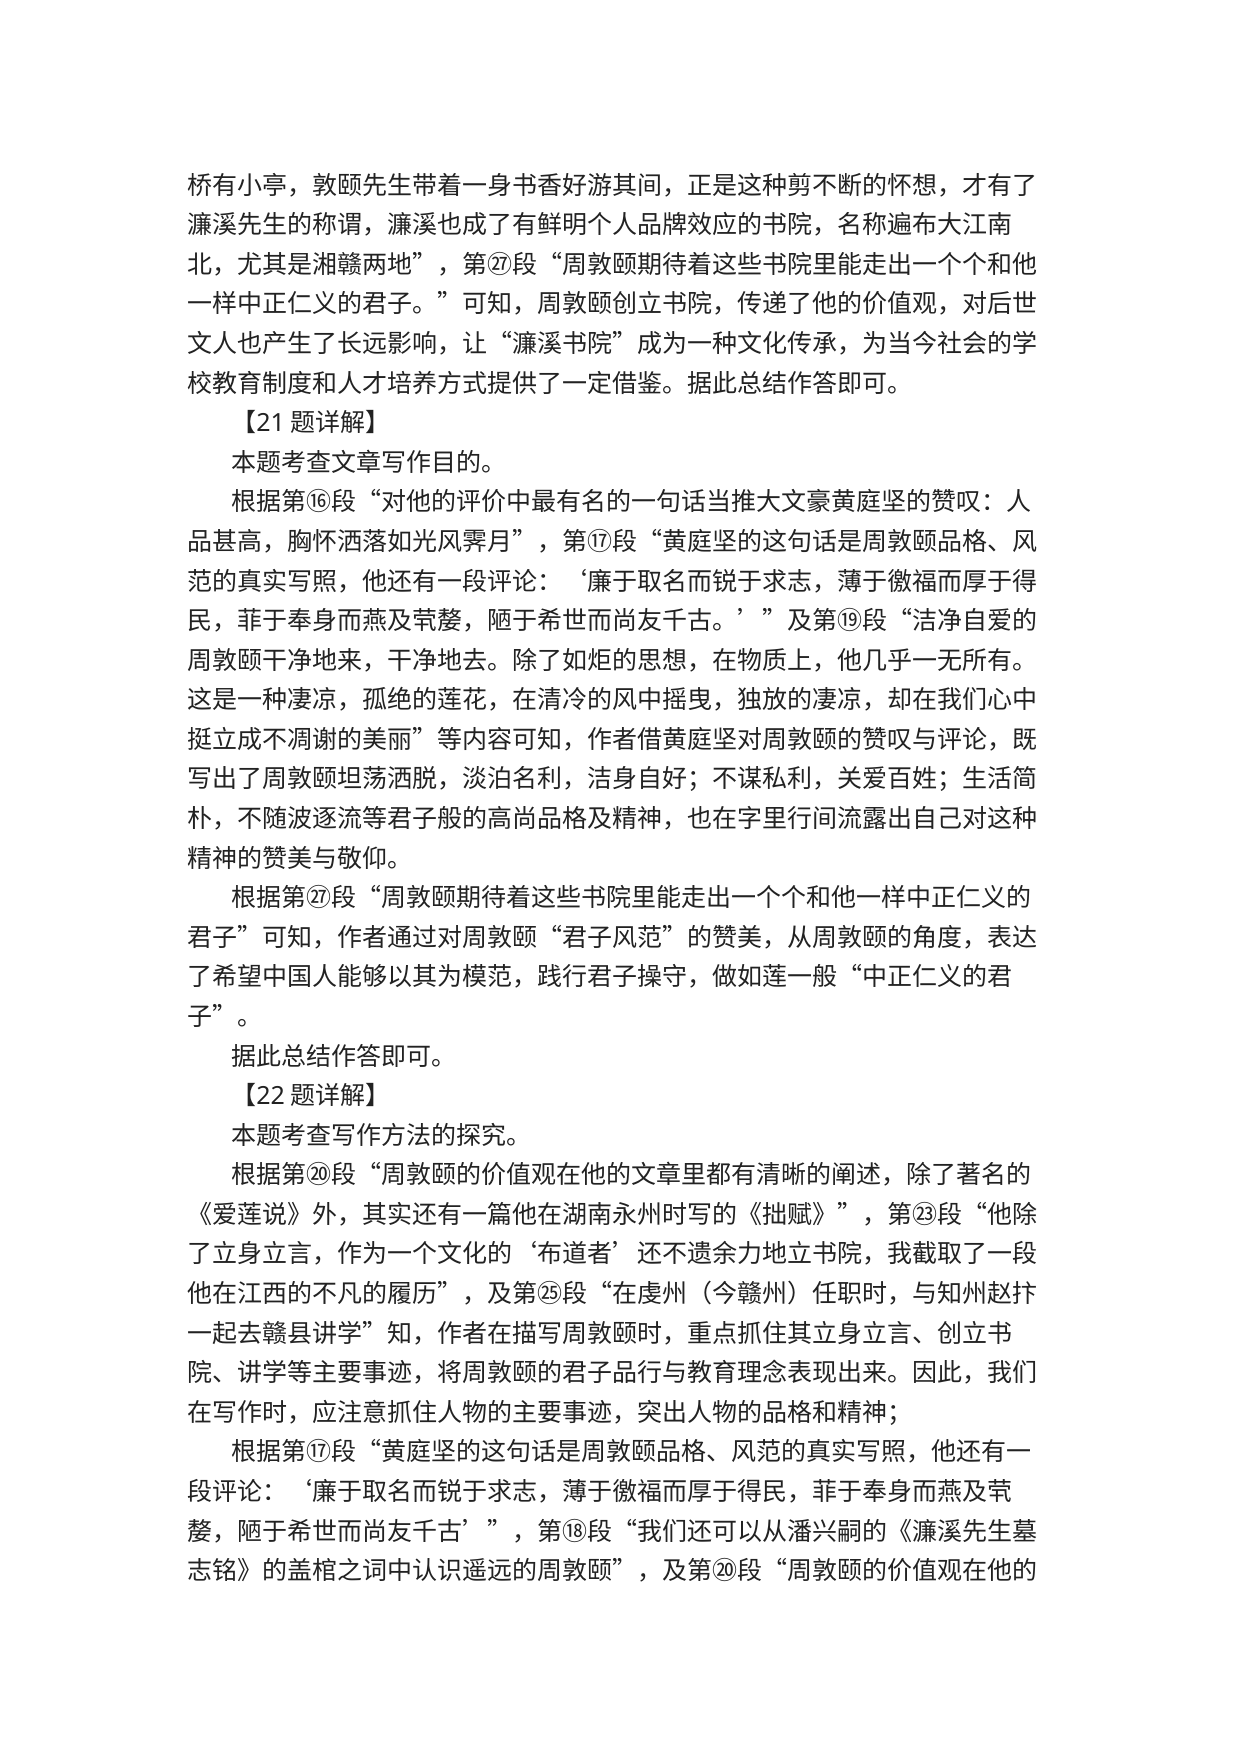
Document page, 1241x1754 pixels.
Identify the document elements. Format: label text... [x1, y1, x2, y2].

text 根据第⑯段“对他的评价中最有名的一句话当推大文豪黄庭坚的赞叹：人品甚高，胸怀洒落如光风霁月”，第⑰段“黄庭坚的这句话是周敦颐品格、风范的真实写照，他还有一段评论：‘廉于取名而锐于求志，薄于徼福而厚于得民，菲于奉身而燕及茕嫠，陋于希世而尚友千古。’”及第⑲段“洁净自爱的周敦颐干净地来，干净地去。除了如炬的思想，在物质上，他几乎一无所有。这是一种凄凉，孤绝的莲花，在清冷的风中摇曳，独放的凄凉，却在我们心中挺立成不凋谢的美丽”等内容可知，作者借黄庭坚对周敦颐的赞叹与评论，既写出了周敦颐坦荡洒脱，淡泊名利，洁身自好；不谋私利，关爱百姓；生活简朴，不随波逐流等君子般的高尚品格及精神，也在字里行间流露出自己对这种精神的赞美与敬仰。 [187, 479, 1053, 875]
text 【22题详解】 [187, 1073, 1053, 1112]
text 本题考查文章写作目的。 [187, 439, 1053, 479]
text 据此总结作答即可。 [187, 1033, 1053, 1073]
text 【21题详解】 [187, 400, 1053, 439]
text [187, 162, 1053, 400]
text 本题考查写作方法的探究。 [187, 1112, 1053, 1152]
text 根据第㉗段“周敦颐期待着这些书院里能走出一个个和他一样中正仁义的君子”可知，作者通过对周敦颐“君子风范”的赞美，从周敦颐的角度，表达了希望中国人能够以其为模范，践行君子操守，做如莲一般“中正仁义的君子”。 [187, 875, 1053, 1033]
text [187, 1429, 1053, 1587]
text 根据第⑳段“周敦颐的价值观在他的文章里都有清晰的阐述，除了著名的《爱莲说》外，其实还有一篇他在湖南永州时写的《拙赋》”，第㉓段“他除了立身立言，作为一个文化的‘布道者’还不遗余力地立书院，我截取了一段他在江西的不凡的履历”，及第㉕段“在虔州（今赣州）任职时，与知州赵抃一起去赣县讲学”知，作者在描写周敦颐时，重点抓住其立身立言、创立书院、讲学等主要事迹，将周敦颐的君子品行与教育理念表现出来。因此，我们在写作时，应注意抓住人物的主要事迹，突出人物的品格和精神； [187, 1152, 1053, 1429]
